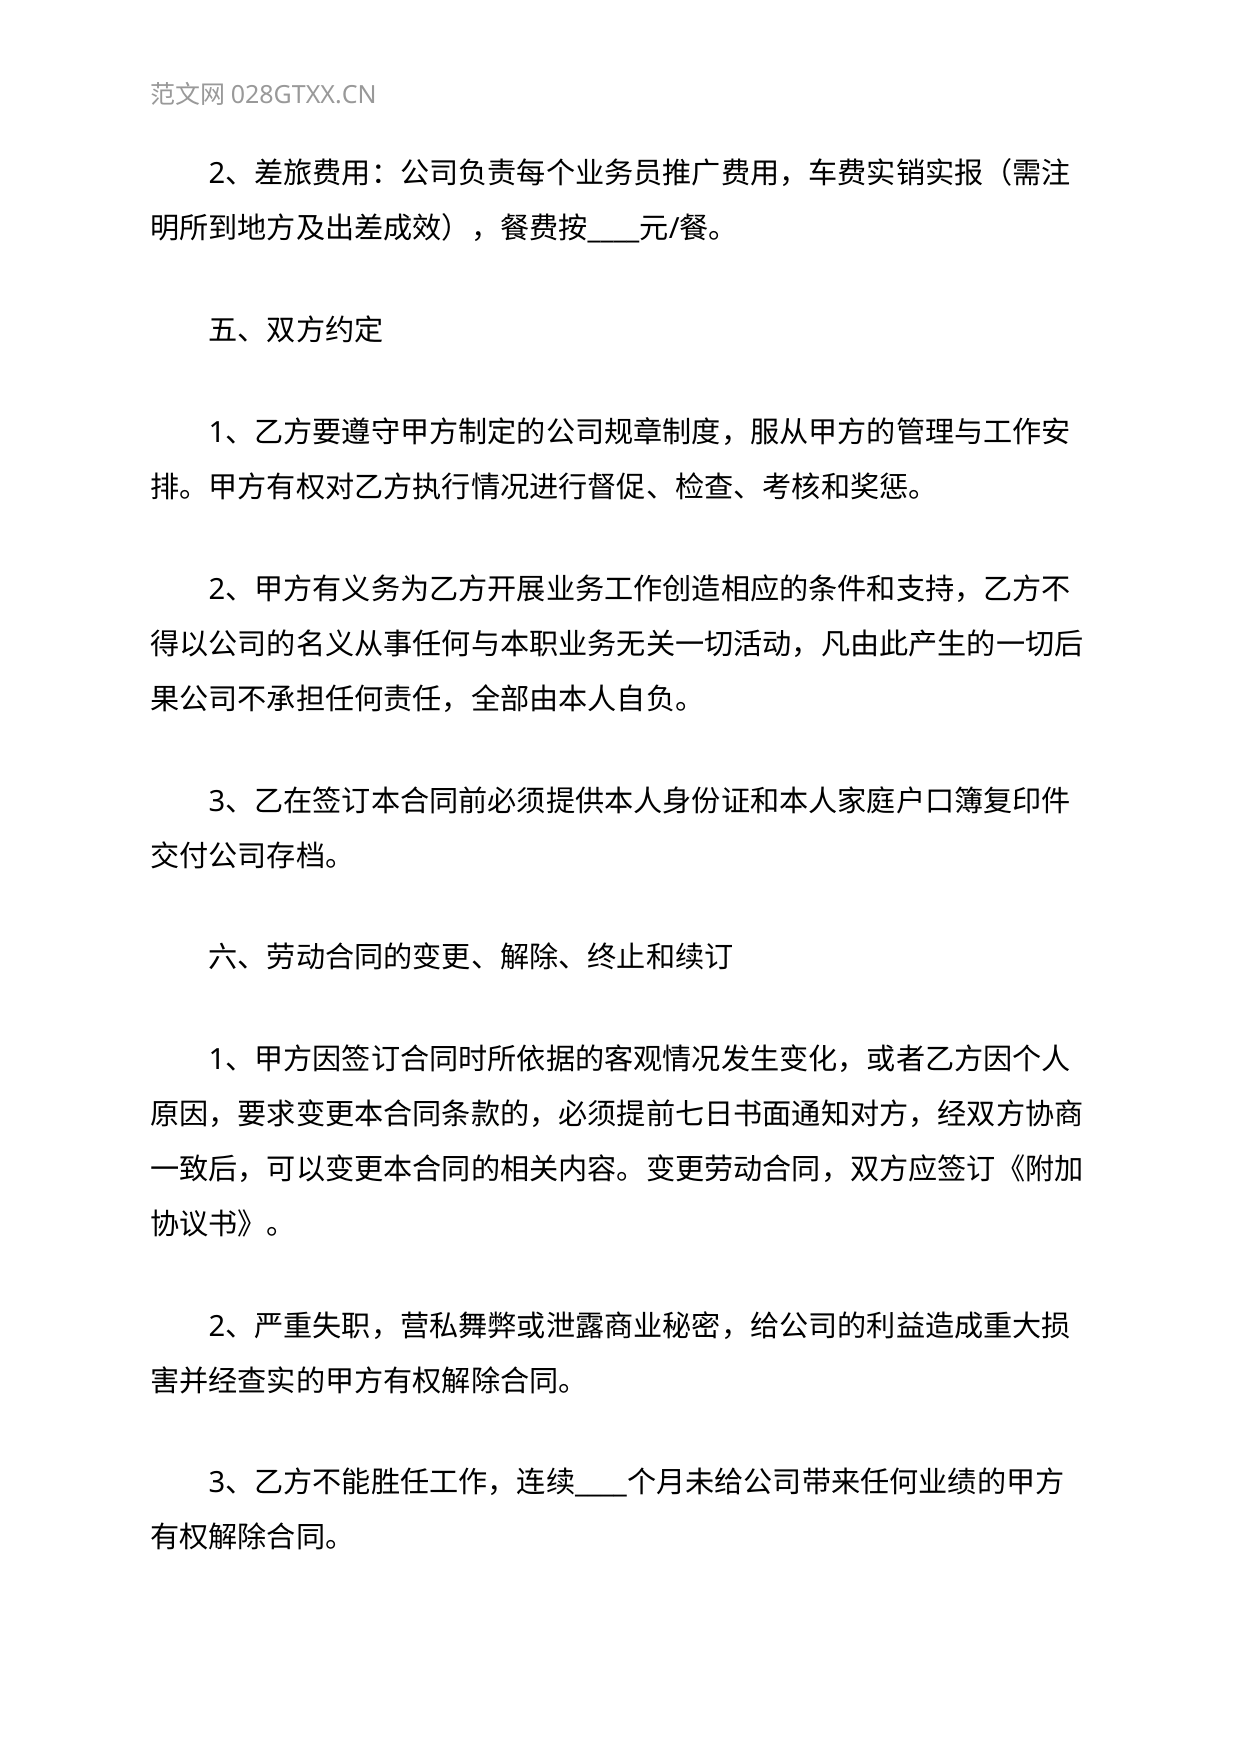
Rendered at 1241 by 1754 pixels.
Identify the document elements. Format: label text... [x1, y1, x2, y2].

text 1、甲方因签订合同时所依据的客观情况发生变化，或者乙方因个人原因，要求变更本合同条款的，必须提前七日书面通知对方，经双方协商一致后，可以变更本合同的相关内容。变更劳动合同，双方应签订《附加协议书》。 [150, 1036, 1090, 1243]
text 3、乙在签订本合同前必须提供本人身份证和本人家庭户口簿复印件交付公司存档。 [150, 777, 1090, 874]
text 2、差旅费用：公司负责每个业务员推广费用，车费实销实报（需注明所到地方及出差成效），餐费按____元/餐。 [150, 150, 1090, 247]
text 2、甲方有义务为乙方开展业务工作创造相应的条件和支持，乙方不得以公司的名义从事任何与本职业务无关一切活动，凡由此产生的一切后果公司不承担任何责任，全部由本人自负。 [150, 566, 1090, 718]
text 1、乙方要遵守甲方制定的公司规章制度，服从甲方的管理与工作安排。甲方有权对乙方执行情况进行督促、检查、考核和奖惩。 [150, 409, 1090, 506]
text 五、双方约定 [150, 307, 1090, 349]
text 2、严重失职，营私舞弊或泄露商业秘密，给公司的利益造成重大损害并经查实的甲方有权解除合同。 [150, 1302, 1090, 1399]
text 六、劳动合同的变更、解除、终止和续订 [150, 934, 1090, 976]
text 3、乙方不能胜任工作，连续____个月未给公司带来任何业绩的甲方有权解除合同。 [150, 1459, 1090, 1556]
